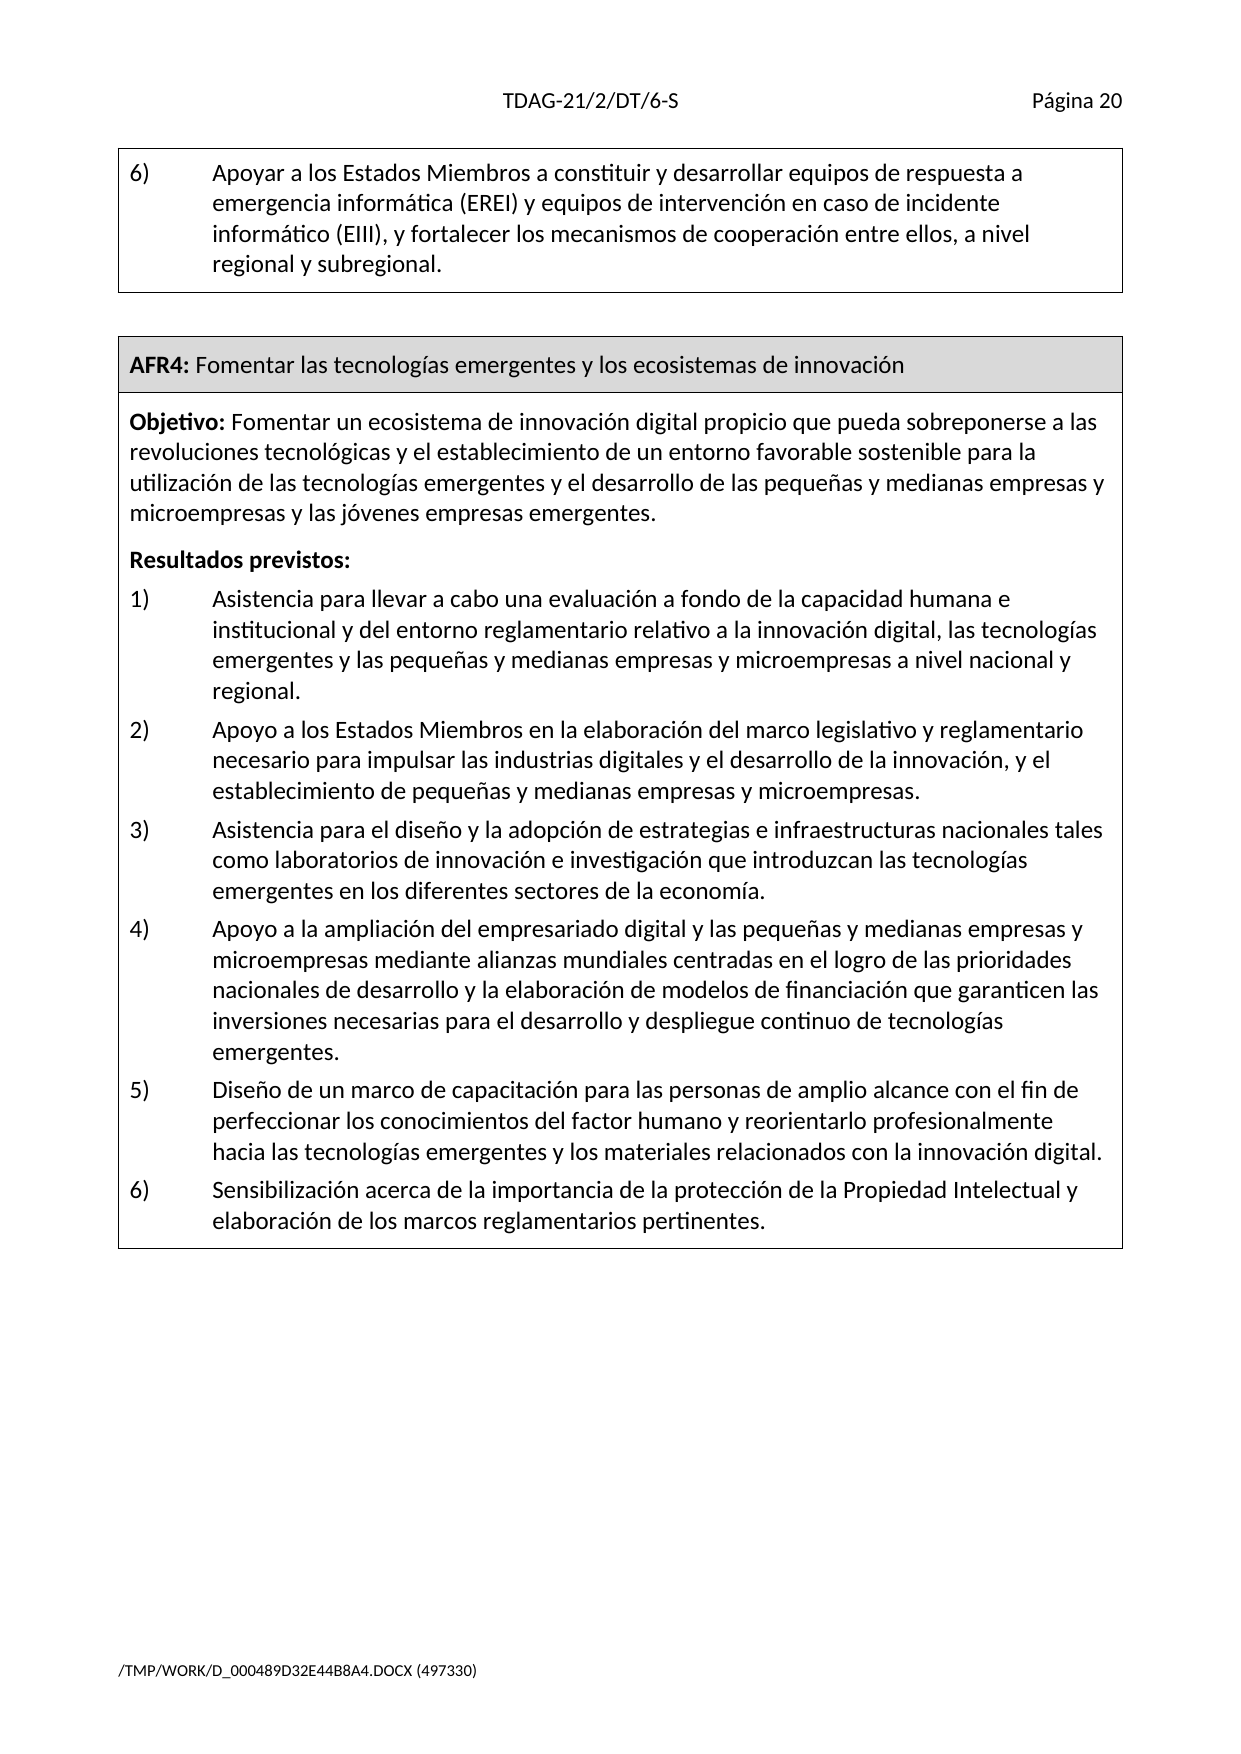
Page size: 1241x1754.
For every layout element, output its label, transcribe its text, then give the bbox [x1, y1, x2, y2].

table_header AFR4: Fomentar las tecnologías emergentes y los ecosistemas de innovación [119, 337, 1122, 392]
table_cell Objetivo: Fomentar un ecosistema de innovación digital propicio que pueda sobreponerse a las revoluciones tecnológicas y el establecimiento de un entorno favorable sostenible para la utilización de las tecnologías emergentes y el desarrollo de las pequeñas y medianas empresas y microempresas y las jóvenes empresas emergentes. Resultados previstos: 1) Asistencia para llevar a cabo una evaluación a fondo de la capacidad humana e institucional y del entorno reglamentario relativo a la innovación digital, las tecnologías emergentes y las pequeñas y medianas empresas y microempresas a nivel nacional y regional. 2) Apoyo a los Estados Miembros en la elaboración del marco legislativo y reglamentario necesario para impulsar las industrias digitales y el desarrollo de la innovación, y el establecimiento de pequeñas y medianas empresas y microempresas. 3) Asistencia para el diseño y la adopción de estrategias e infraestructuras nacionales tales como laboratorios de innovación e investigación que introduzcan las tecnologías emergentes en los diferentes sectores de la economía. 4) Apoyo a la ampliación del empresariado digital y las pequeñas y medianas empresas y microempresas mediante alianzas mundiales centradas en el logro de las prioridades nacionales de desarrollo y la elaboración de modelos de financiación que garanticen las inversiones necesarias para el desarrollo y despliegue continuo de tecnologías emergentes. 5) Diseño de un marco de capacitación para las personas de amplio alcance con el fin de perfeccionar los conocimientos del factor humano y reorientarlo profesionalmente hacia las tecnologías emergentes y los materiales relacionados con la innovación digital. 6) Sensibilización acerca de la importancia de la protección de la Propiedad Intelectual y elaboración de los marcos reglamentarios pertinentes. [119, 393, 1122, 1248]
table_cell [119, 149, 1122, 292]
